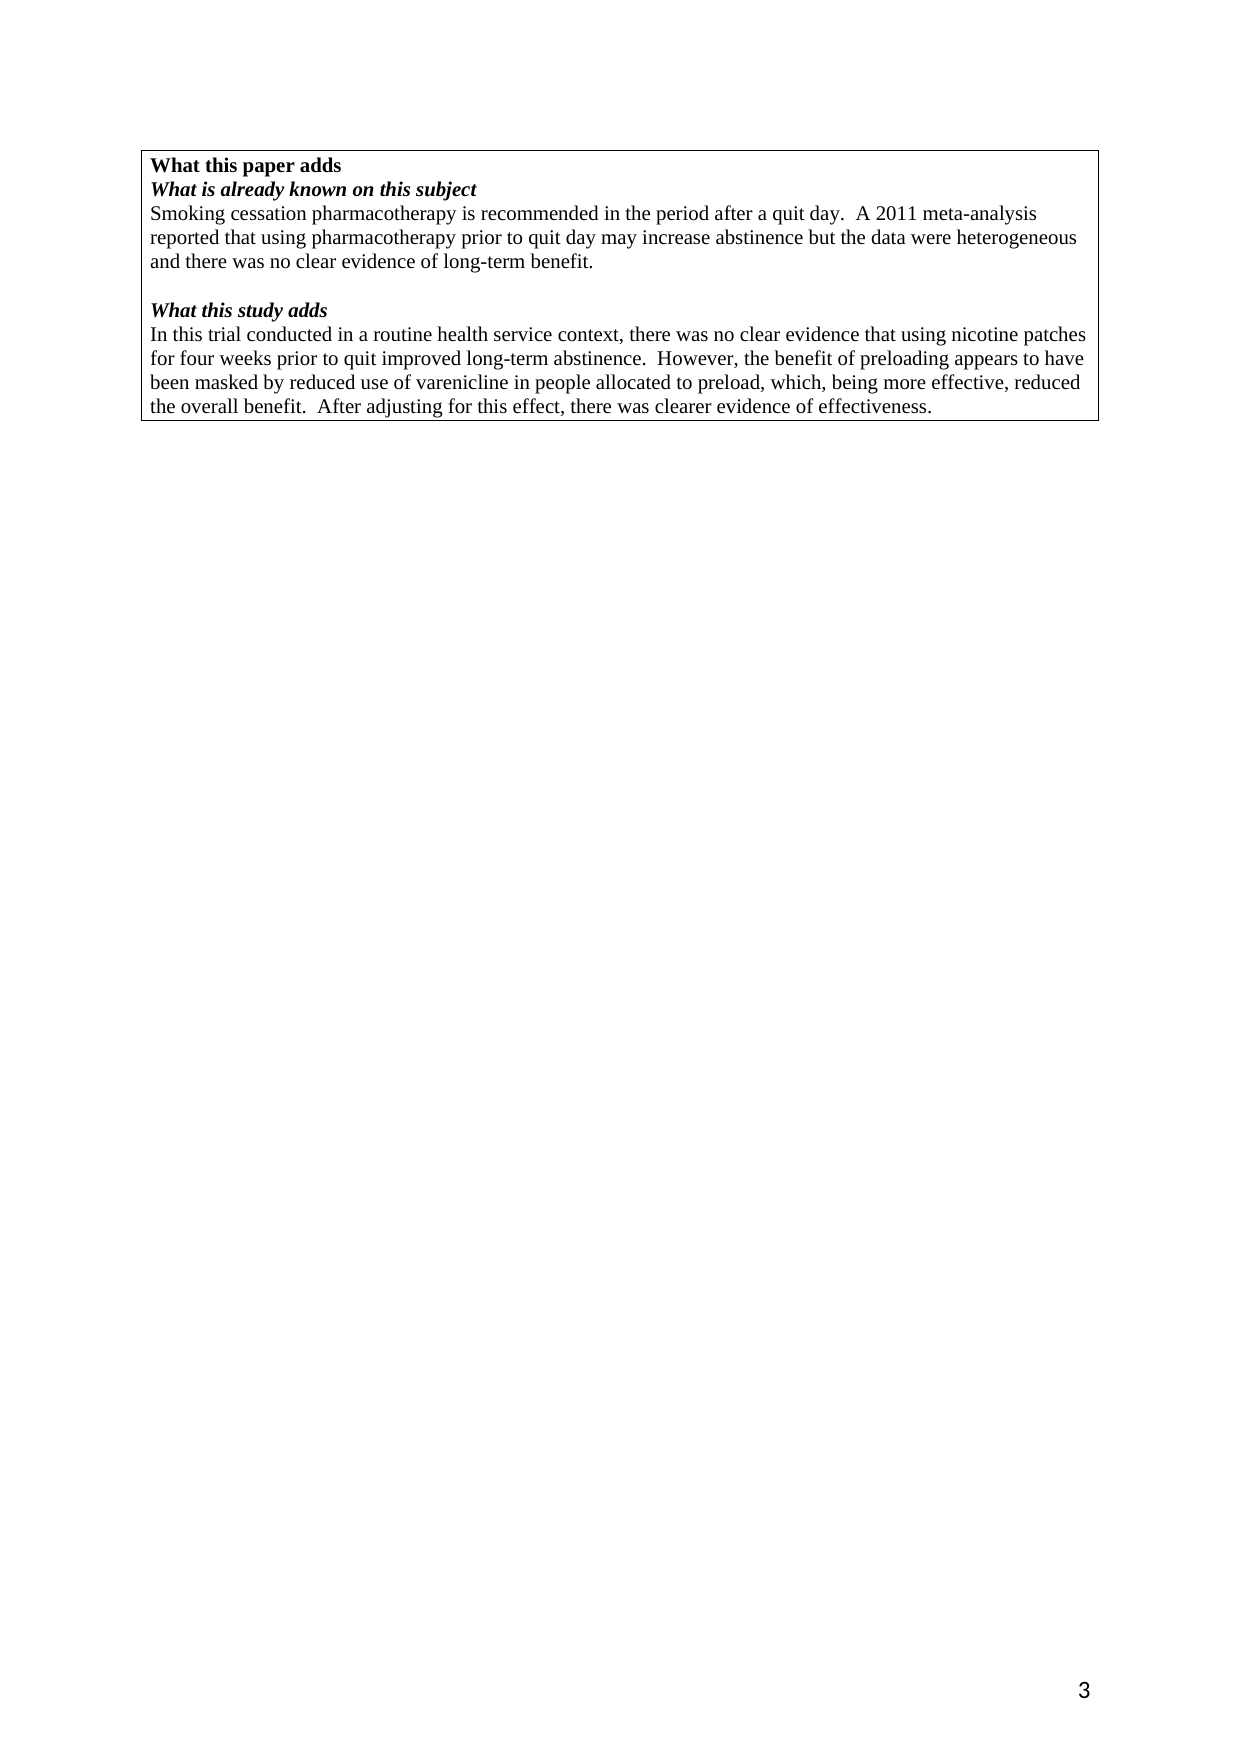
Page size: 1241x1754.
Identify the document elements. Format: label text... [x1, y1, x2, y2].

text What this study adds [150, 297, 1090, 318]
text In this trial conducted in a routine health service context, there was no clear evidence that using nicotine patches for four weeks prior to quit improved long-term abstinence. However, the benefit of preloading appears to have been masked by reduced use of varenicline in people allocated to preload, which, being more effective, reduced the overall benefit. After adjusting for this effect, there was clearer evidence of effectiveness. [142, 318, 1098, 420]
text What is already known on this subject [150, 177, 1090, 201]
text What this paper adds [142, 151, 1098, 177]
text Smoking cessation pharmacotherapy is recommended in the period after a quit day. A 2011 meta-analysis reported that using pharmacotherapy prior to quit day may increase abstinence but the data were heterogeneous and there was no clear evidence of long-term benefit. [150, 201, 1090, 273]
